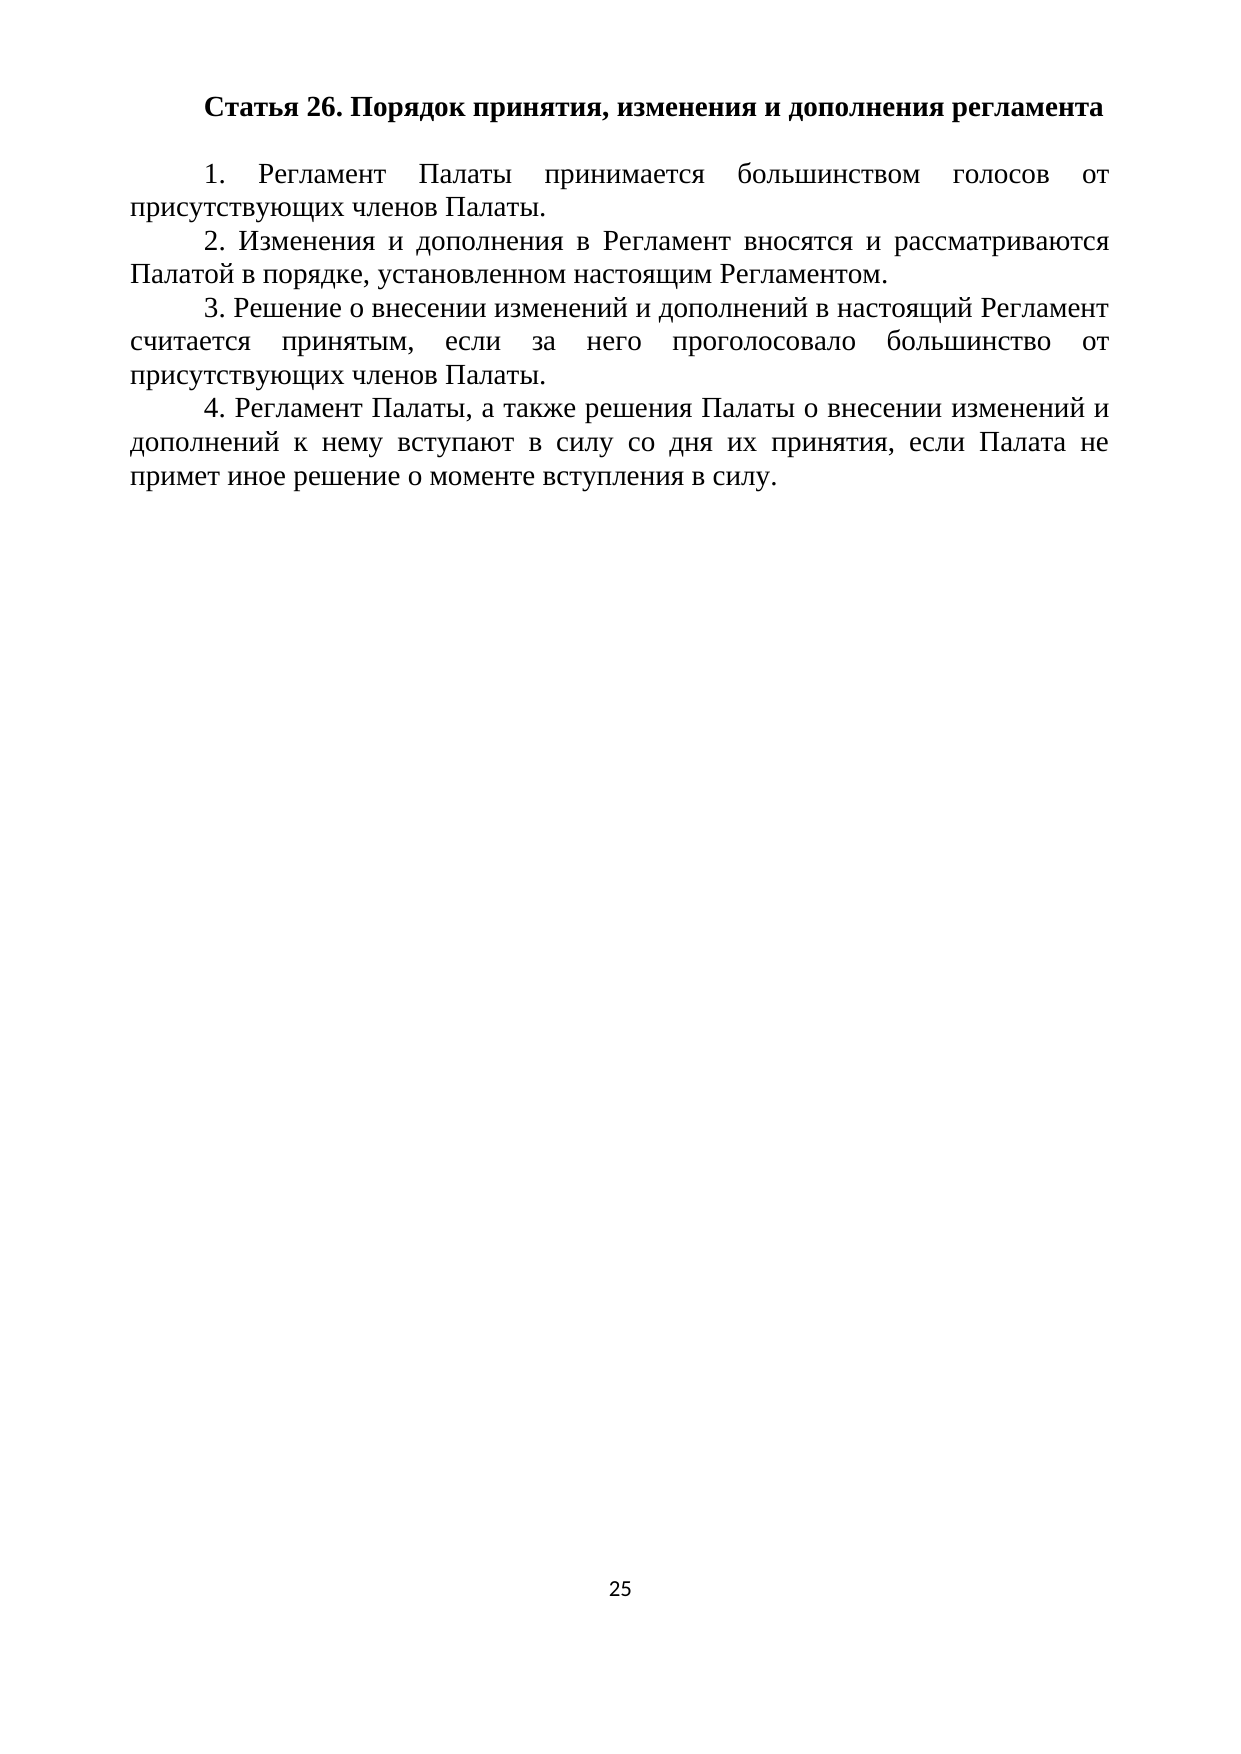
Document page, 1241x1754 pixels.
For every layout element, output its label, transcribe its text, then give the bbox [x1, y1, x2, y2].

text 1. Регламент Палаты принимается большинством голосов от присутствующих членов Палаты. [130, 156, 1110, 223]
text 2. Изменения и дополнения в Регламент вносятся и рассматриваются Палатой в порядке, установленном настоящим Регламентом. [130, 223, 1110, 290]
text Статья 26. Порядок принятия, изменения и дополнения регламента [130, 89, 1110, 122]
text 3. Решение о внесении изменений и дополнений в настоящий Регламент считается принятым, если за него проголосовало большинство от присутствующих членов Палаты. [130, 290, 1110, 391]
text 4. Регламент Палаты, а также решения Палаты о внесении изменений и дополнений к нему вступают в силу со дня их принятия, если Палата не примет иное решение о моменте вступления в силу. [130, 391, 1110, 491]
